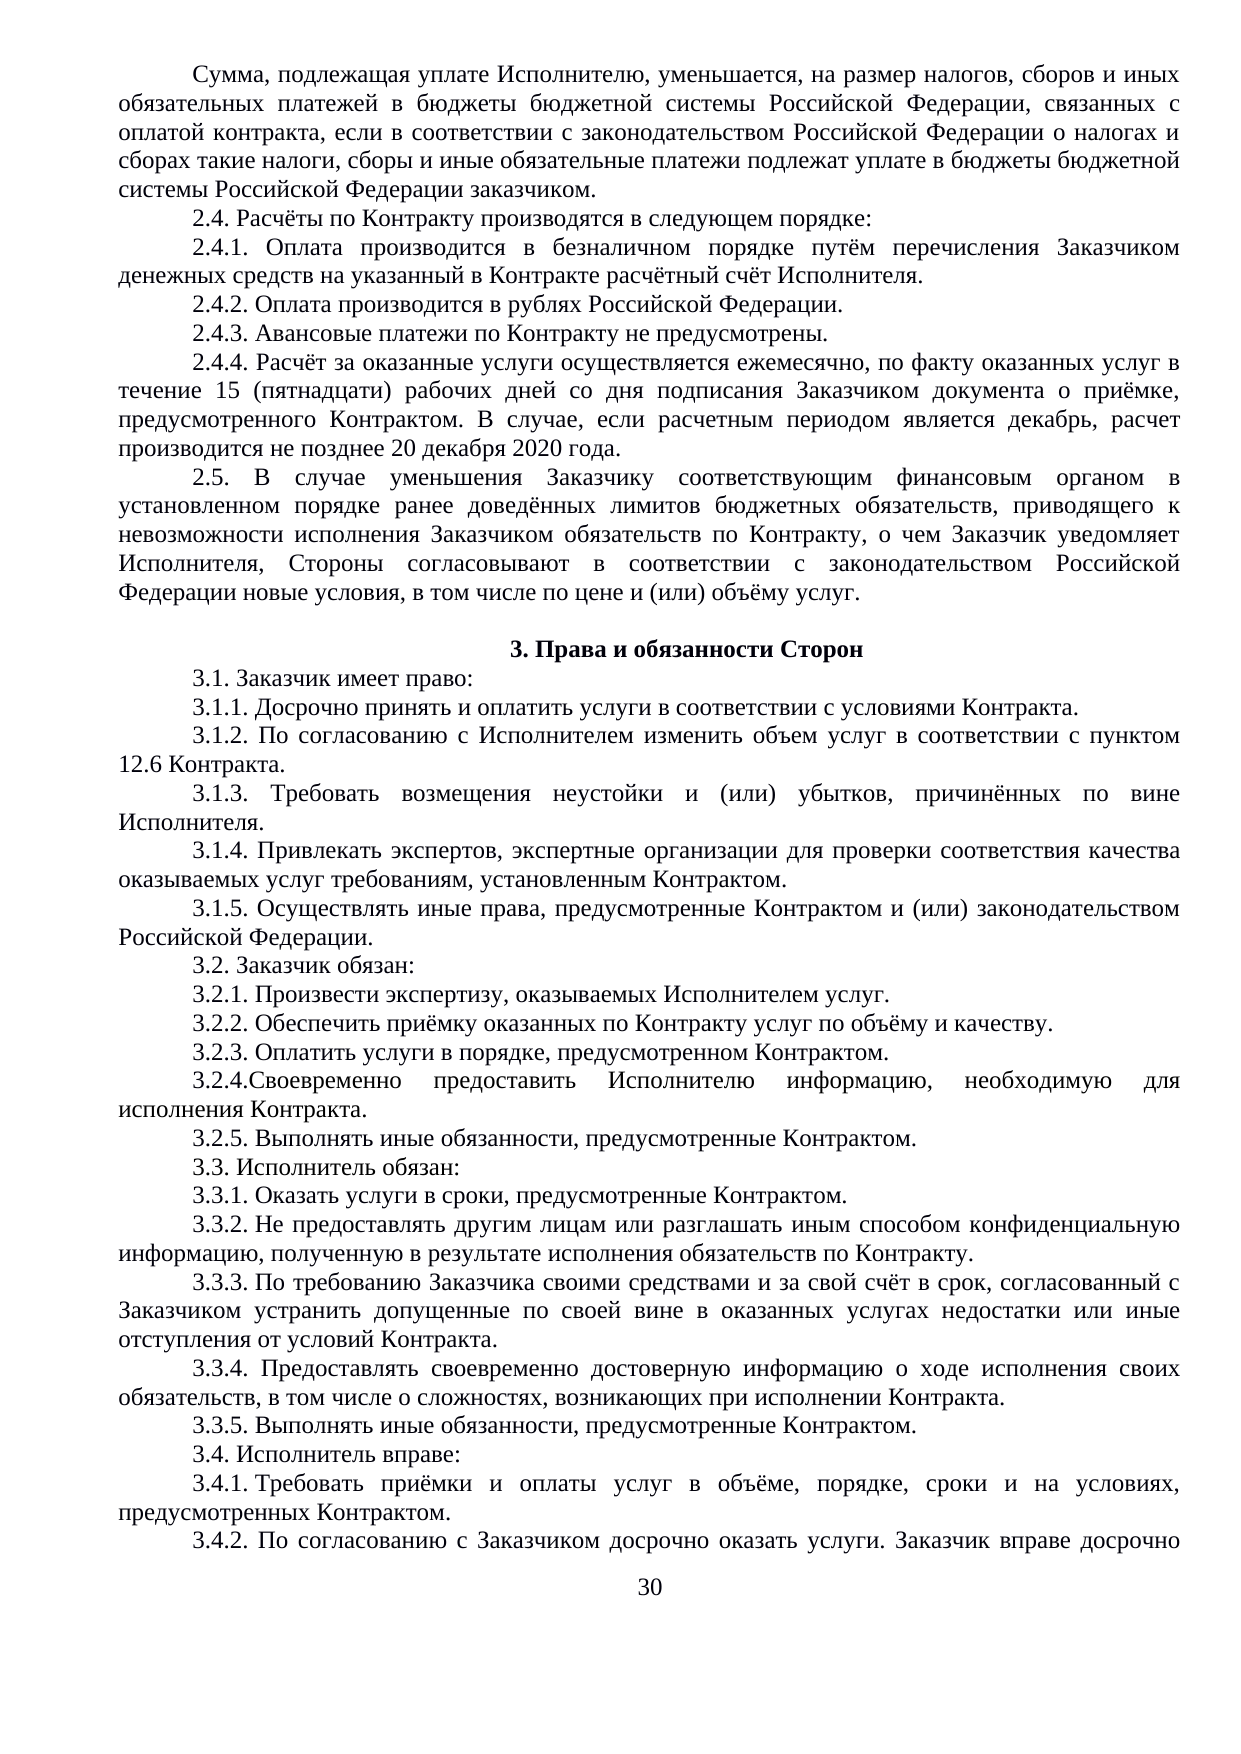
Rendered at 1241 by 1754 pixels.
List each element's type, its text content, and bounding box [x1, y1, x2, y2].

text 3.4.1. Требовать приёмки и оплаты услуг в объёме, порядке, сроки и на условиях, предусмотренных Контрактом. [118, 1468, 1181, 1525]
text 2.4. Расчёты по Контракту производятся в следующем порядке: [118, 203, 1181, 232]
text 3.1.1. Досрочно принять и оплатить услуги в соответствии с условиями Контракта. [118, 692, 1181, 720]
text 3. Права и обязанности Сторон [118, 634, 1181, 663]
text 2.4.4. Расчёт за оказанные услуги осуществляется ежемесячно, по факту оказанных услуг в течение 15 (пятнадцати) рабочих дней со дня подписания Заказчиком документа о приёмке, предусмотренного Контрактом. В случае, если расчетным периодом является декабрь, расчет производится не позднее 20 декабря 2020 года. [118, 347, 1181, 462]
text 3.2.3. Оплатить услуги в порядке, предусмотренном Контрактом. [118, 1037, 1181, 1065]
text 3.1. Заказчик имеет право: [118, 663, 1181, 692]
text 3.3.2. Не предоставлять другим лицам или разглашать иным способом конфиденциальную информацию, полученную в результате исполнения обязательств по Контракту. [118, 1209, 1181, 1267]
text 3.2.5. Выполнять иные обязанности, предусмотренные Контрактом. [118, 1123, 1181, 1152]
text 3.3. Исполнитель обязан: [118, 1152, 1181, 1180]
text 2.5. В случае уменьшения Заказчику соответствующим финансовым органом в установленном порядке ранее доведённых лимитов бюджетных обязательств, приводящего к невозможности исполнения Заказчиком обязательств по Контракту, о чем Заказчик уведомляет Исполнителя, Стороны согласовывают в соответствии с законодательством Российской Федерации новые условия, в том числе по цене и (или) объёму услуг. [118, 462, 1181, 605]
text 3.2.1. Произвести экспертизу, оказываемых Исполнителем услуг. [118, 979, 1181, 1008]
text 3.3.4. Предоставлять своевременно достоверную информацию о ходе исполнения своих обязательств, в том числе о сложностях, возникающих при исполнении Контракта. [118, 1353, 1181, 1410]
text 2.4.1. Оплата производится в безналичном порядке путём перечисления Заказчиком денежных средств на указанный в Контракте расчётный счёт Исполнителя. [118, 232, 1181, 289]
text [118, 1525, 1181, 1554]
text 2.4.3. Авансовые платежи по Контракту не предусмотрены. [118, 318, 1181, 347]
text 3.1.2. По согласованию с Исполнителем изменить объем услуг в соответствии с пунктом 12.6 Контракта. [118, 720, 1181, 778]
text 3.4. Исполнитель вправе: [118, 1439, 1181, 1468]
text 3.3.3. По требованию Заказчика своими средствами и за свой счёт в срок, согласованный с Заказчиком устранить допущенные по своей вине в оказанных услугах недостатки или иные отступления от условий Контракта. [118, 1267, 1181, 1353]
text 3.1.5. Осуществлять иные права, предусмотренные Контрактом и (или) законодательством Российской Федерации. [118, 893, 1181, 950]
text 2.4.2. Оплата производится в рублях Российской Федерации. [118, 289, 1181, 318]
text 3.3.5. Выполнять иные обязанности, предусмотренные Контрактом. [118, 1410, 1181, 1439]
text 3.2. Заказчик обязан: [118, 950, 1181, 979]
text 3.1.4. Привлекать экспертов, экспертные организации для проверки соответствия качества оказываемых услуг требованиям, установленным Контрактом. [118, 835, 1181, 893]
text 3.1.3. Требовать возмещения неустойки и (или) убытков, причинённых по вине Исполнителя. [118, 778, 1181, 835]
text 3.3.1. Оказать услуги в сроки, предусмотренные Контрактом. [118, 1180, 1181, 1209]
text 3.2.2. Обеспечить приёмку оказанных по Контракту услуг по объёму и качеству. [118, 1008, 1181, 1037]
text Сумма, подлежащая уплате Исполнителю, уменьшается, на размер налогов, сборов и иных обязательных платежей в бюджеты бюджетной системы Российской Федерации, связанных с оплатой контракта, если в соответствии с законодательством Российской Федерации о налогах и сборах такие налоги, сборы и иные обязательные платежи подлежат уплате в бюджеты бюджетной системы Российской Федерации заказчиком. [118, 59, 1181, 203]
text 3.2.4.Своевременно предоставить Исполнителю информацию, необходимую для исполнения Контракта. [118, 1065, 1181, 1123]
